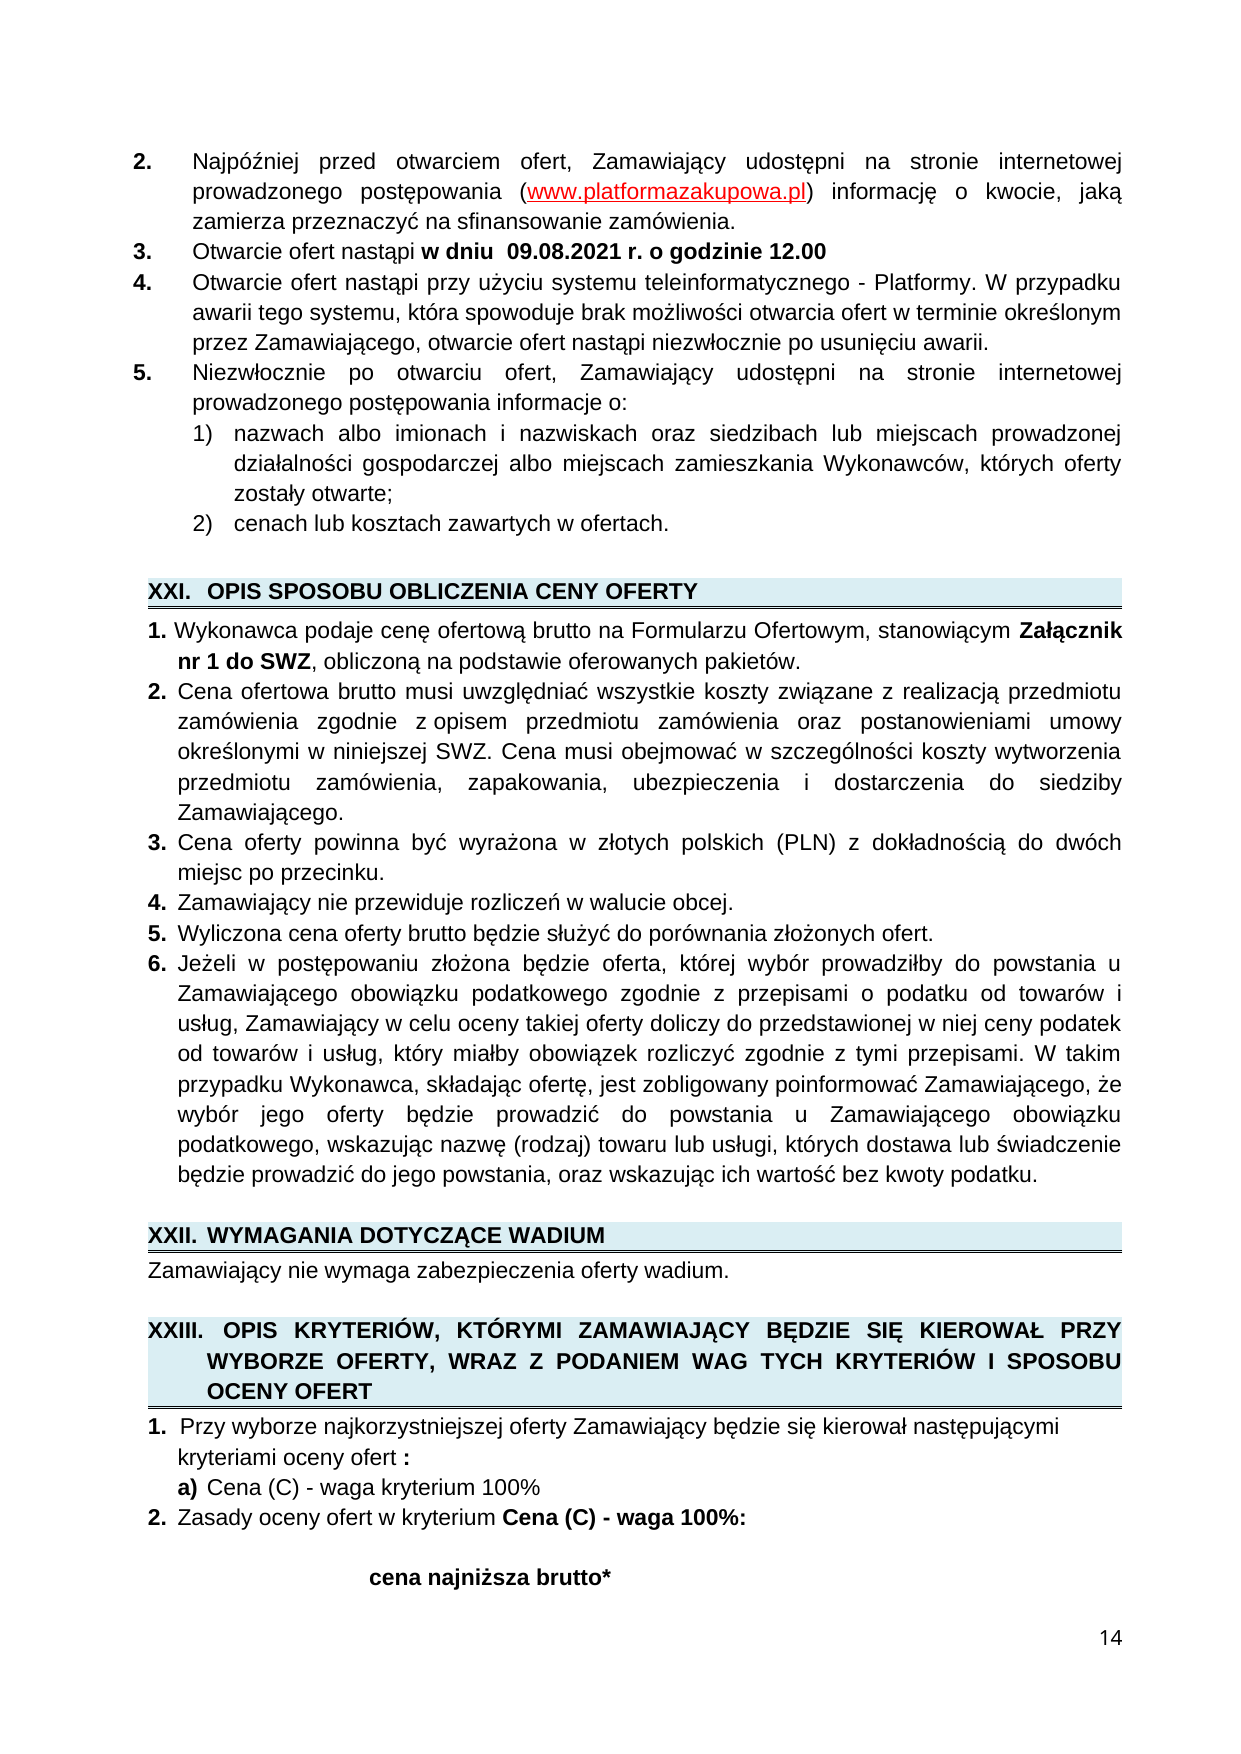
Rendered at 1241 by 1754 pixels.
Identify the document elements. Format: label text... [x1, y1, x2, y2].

text 1. Wykonawca podaje cenę ofertową brutto na Formularzu Ofertowym, stanowiącym Załącznik nr 1 do SWZ, obliczoną na podstawie oferowanych pakietów. [148, 617, 1122, 674]
text 4. Zamawiający nie przewiduje rozliczeń w walucie obcej. [148, 889, 1122, 916]
text a) Cena (C) - waga kryterium 100% [177, 1474, 1122, 1500]
list Najpóźniej przed otwarciem ofert, Zamawiający udostępni na stronie internetowej prowadzonego postępowania (www.platformazakupowa.pl) informację o kwocie, jaką zamierza przeznaczyć na sfinansowanie zamówienia. [133, 148, 1122, 234]
text Zamawiający nie wymaga zabezpieczenia oferty wadium. [148, 1257, 1122, 1283]
text XXI. OPIS SPOSOBU OBLICZENIA CENY OFERTY [148, 578, 1122, 606]
list cena najniższa brutto* [369, 1564, 1122, 1591]
text 1) nazwach albo imionach i nazwiskach oraz siedzibach lub miejscach prowadzonej działalności gospodarczej albo miejscach zamieszkania Wykonawców, których oferty zostały otwarte; [192, 419, 1122, 506]
text 2. Zasady oceny ofert w kryterium Cena (C) - waga 100%: [148, 1504, 1122, 1530]
text XXII. WYMAGANIA DOTYCZĄCE WADIUM [148, 1222, 1122, 1250]
text 3. Cena oferty powinna być wyrażona w złotych polskich (PLN) z dokładnością do dwóch miejsc po przecinku. [148, 829, 1122, 885]
list Otwarcie ofert nastąpi przy użyciu systemu teleinformatycznego - Platformy. W przypadku awarii tego systemu, która spowoduje brak możliwości otwarcia ofert w terminie określonym przez Zamawiającego, otwarcie ofert nastąpi niezwłocznie po usunięciu awarii. [133, 268, 1122, 355]
text 2. Cena ofertowa brutto musi uwzględniać wszystkie koszty związane z realizacją przedmiotu zamówienia zgodnie z opisem przedmiotu zamówienia oraz postanowieniami umowy określonymi w niniejszej SWZ. Cena musi obejmować w szczególności koszty wytworzenia przedmiotu zamówienia, zapakowania, ubezpieczenia i dostarczenia do siedziby Zamawiającego. [148, 678, 1122, 825]
text 2) cenach lub kosztach zawartych w ofertach. [192, 510, 1122, 536]
list Niezwłocznie po otwarciu ofert, Zamawiający udostępni na stronie internetowej prowadzonego postępowania informacje o: [133, 359, 1122, 416]
text 5. Wyliczona cena oferty brutto będzie służyć do porównania złożonych ofert. [148, 919, 1122, 946]
text XXIII. OPIS KRYTERIÓW, KTÓRYMI ZAMAWIAJĄCY BĘDZIE SIĘ KIEROWAŁ PRZY WYBORZE OFERTY, WRAZ Z PODANIEM WAG TYCH KRYTERIÓW I SPOSOBU OCENY OFERT [148, 1317, 1122, 1406]
list Otwarcie ofert nastąpi w dniu 09.08.2021 r. o godzinie 12.00 [133, 238, 1122, 264]
text 6. Jeżeli w postępowaniu złożona będzie oferta, której wybór prowadziłby do powstania u Zamawiającego obowiązku podatkowego zgodnie z przepisami o podatku od towarów i usług, Zamawiający w celu oceny takiej oferty doliczy do przedstawionej w niej ceny podatek od towarów i usług, który miałby obowiązek rozliczyć zgodnie z tymi przepisami. W takim przypadku Wykonawca, składając ofertę, jest zobligowany poinformować Zamawiającego, że wybór jego oferty będzie prowadzić do powstania u Zamawiającego obowiązku podatkowego, wskazując nazwę (rodzaj) towaru lub usługi, których dostawa lub świadczenie będzie prowadzić do jego powstania, oraz wskazując ich wartość bez kwoty podatku. [148, 950, 1122, 1187]
text 1. Przy wyborze najkorzystniejszej oferty Zamawiający będzie się kierował następującymi kryteriami oceny ofert : [148, 1413, 1122, 1470]
